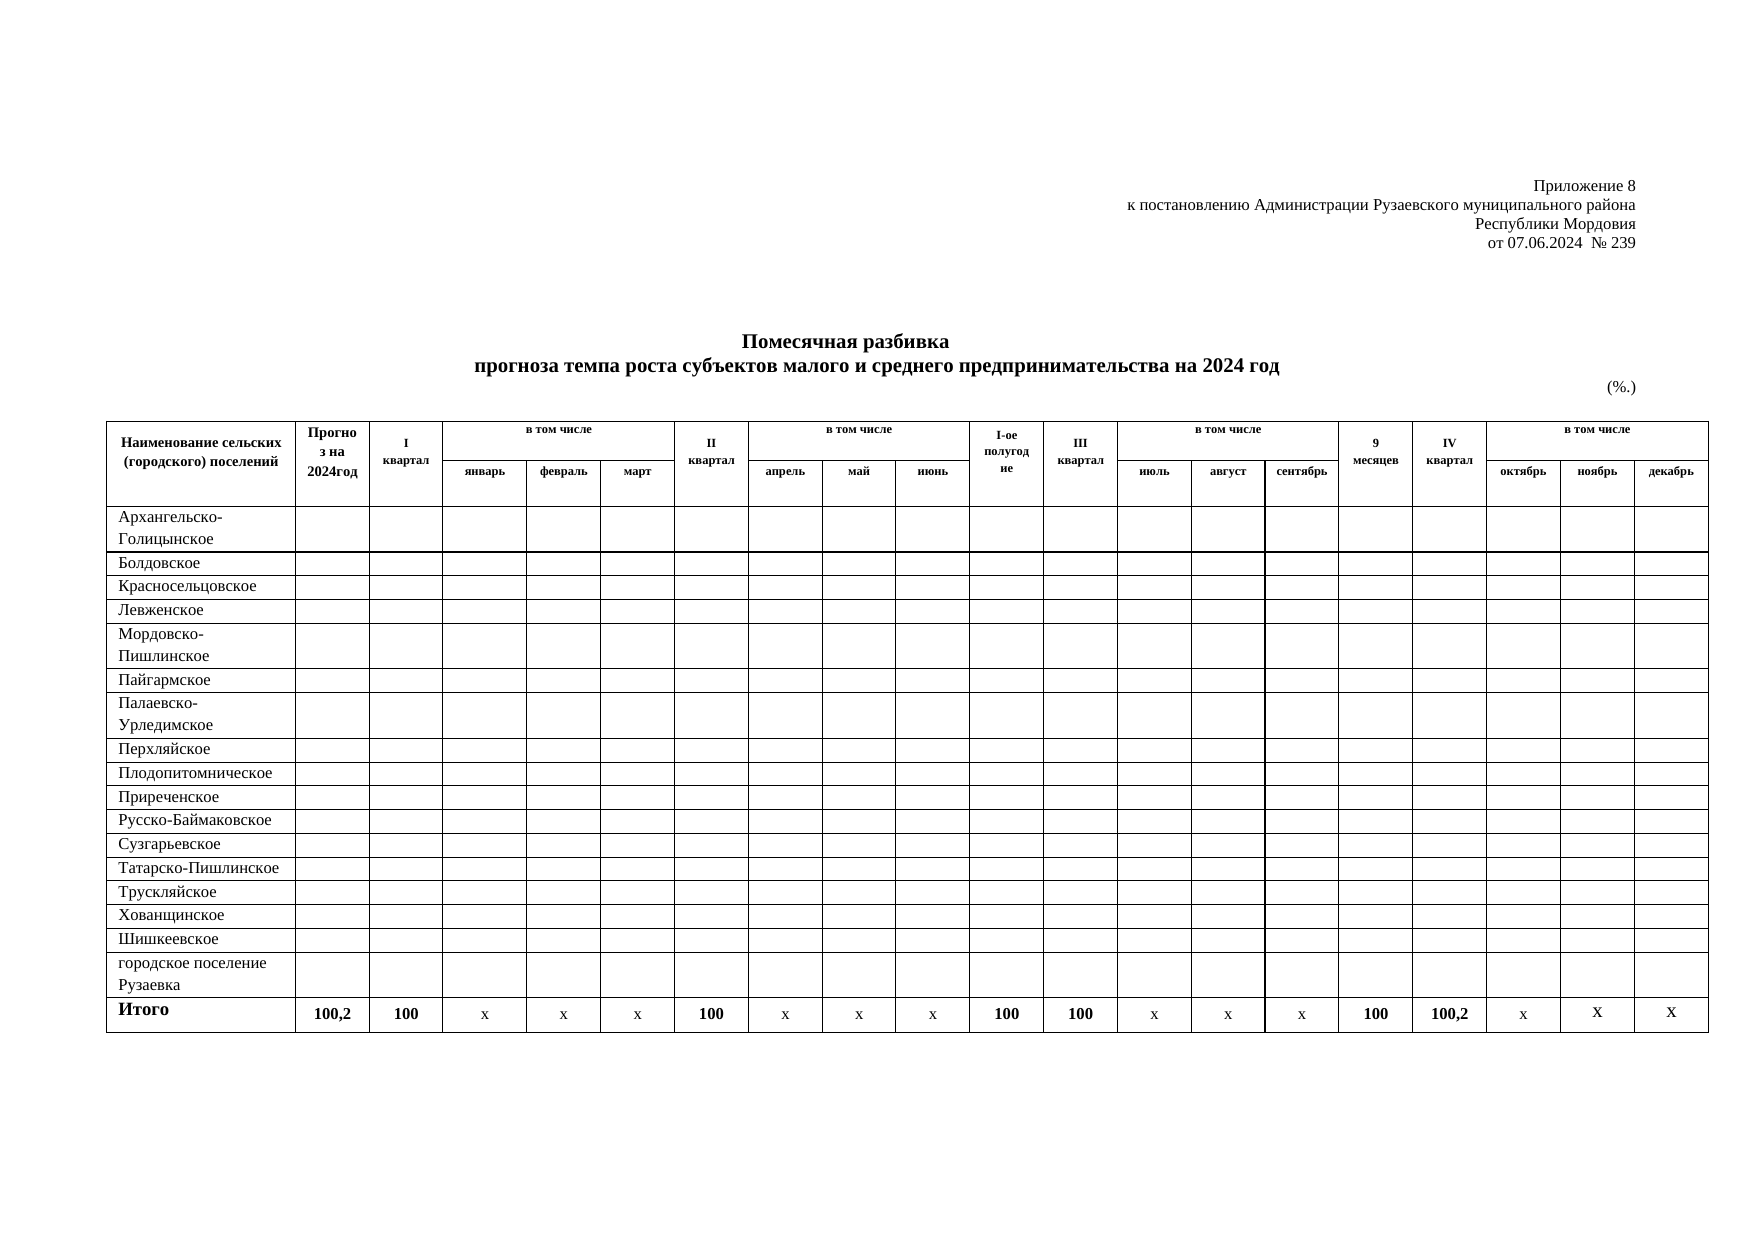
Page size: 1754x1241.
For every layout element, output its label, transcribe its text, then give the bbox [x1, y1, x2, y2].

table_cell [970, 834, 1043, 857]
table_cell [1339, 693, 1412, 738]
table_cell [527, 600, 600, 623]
table_cell Архангельско-Голицынское [107, 507, 295, 551]
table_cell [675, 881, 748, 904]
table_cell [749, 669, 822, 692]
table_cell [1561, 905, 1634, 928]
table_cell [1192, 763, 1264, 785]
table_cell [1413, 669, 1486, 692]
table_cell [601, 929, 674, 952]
table_header I квартал [370, 422, 442, 506]
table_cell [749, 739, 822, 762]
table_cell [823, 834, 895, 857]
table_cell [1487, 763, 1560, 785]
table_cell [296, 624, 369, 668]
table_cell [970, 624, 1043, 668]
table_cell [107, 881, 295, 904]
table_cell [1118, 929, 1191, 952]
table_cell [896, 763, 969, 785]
table_header II квартал [675, 422, 748, 506]
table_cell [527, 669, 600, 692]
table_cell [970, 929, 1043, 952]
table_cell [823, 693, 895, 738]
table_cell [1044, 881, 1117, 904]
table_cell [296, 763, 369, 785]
table_cell май [823, 461, 895, 506]
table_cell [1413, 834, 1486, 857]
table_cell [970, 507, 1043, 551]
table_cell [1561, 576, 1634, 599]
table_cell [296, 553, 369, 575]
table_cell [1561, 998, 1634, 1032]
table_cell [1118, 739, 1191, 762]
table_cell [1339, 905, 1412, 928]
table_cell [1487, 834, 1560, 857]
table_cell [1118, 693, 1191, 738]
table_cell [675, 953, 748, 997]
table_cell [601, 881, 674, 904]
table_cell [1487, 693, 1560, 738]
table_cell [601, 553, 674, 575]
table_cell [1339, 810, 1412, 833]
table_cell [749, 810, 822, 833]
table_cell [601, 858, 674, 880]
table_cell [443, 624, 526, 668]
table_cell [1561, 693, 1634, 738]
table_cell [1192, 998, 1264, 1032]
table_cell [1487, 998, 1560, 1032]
table_cell август [1192, 461, 1264, 506]
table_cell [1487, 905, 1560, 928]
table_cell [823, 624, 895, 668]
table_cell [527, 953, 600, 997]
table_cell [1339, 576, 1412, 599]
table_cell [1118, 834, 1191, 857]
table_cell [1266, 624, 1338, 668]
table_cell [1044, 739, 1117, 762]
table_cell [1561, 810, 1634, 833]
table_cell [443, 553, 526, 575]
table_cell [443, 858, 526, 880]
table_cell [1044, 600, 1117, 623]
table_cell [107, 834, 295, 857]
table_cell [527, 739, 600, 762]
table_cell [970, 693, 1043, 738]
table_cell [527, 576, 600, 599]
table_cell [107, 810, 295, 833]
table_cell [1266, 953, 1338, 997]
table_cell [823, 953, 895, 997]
text (%.) [118, 377, 1636, 396]
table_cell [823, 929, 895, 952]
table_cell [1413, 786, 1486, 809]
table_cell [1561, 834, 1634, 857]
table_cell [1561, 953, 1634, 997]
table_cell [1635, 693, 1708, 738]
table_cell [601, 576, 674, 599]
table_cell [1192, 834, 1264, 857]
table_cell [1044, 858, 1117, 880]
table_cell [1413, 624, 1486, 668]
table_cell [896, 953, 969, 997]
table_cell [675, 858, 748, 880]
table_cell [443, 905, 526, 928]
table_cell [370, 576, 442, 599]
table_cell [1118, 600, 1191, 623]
table_header в том числе [443, 422, 674, 460]
text от 07.06.2024 № 239 [118, 233, 1636, 252]
table_cell март [601, 461, 674, 506]
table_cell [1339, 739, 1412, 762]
text Республики Мордовия [118, 214, 1636, 233]
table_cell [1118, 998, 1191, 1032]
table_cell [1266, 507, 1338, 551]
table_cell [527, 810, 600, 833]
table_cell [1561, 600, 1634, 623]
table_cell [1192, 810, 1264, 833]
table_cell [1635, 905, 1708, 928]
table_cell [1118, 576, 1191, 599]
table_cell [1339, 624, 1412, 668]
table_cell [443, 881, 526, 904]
table_cell апрель [749, 461, 822, 506]
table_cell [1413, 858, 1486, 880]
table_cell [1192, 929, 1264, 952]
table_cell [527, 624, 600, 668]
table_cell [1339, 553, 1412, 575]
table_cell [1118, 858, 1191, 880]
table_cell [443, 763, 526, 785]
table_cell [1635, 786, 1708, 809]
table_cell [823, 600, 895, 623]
table_cell декабрь [1635, 461, 1708, 506]
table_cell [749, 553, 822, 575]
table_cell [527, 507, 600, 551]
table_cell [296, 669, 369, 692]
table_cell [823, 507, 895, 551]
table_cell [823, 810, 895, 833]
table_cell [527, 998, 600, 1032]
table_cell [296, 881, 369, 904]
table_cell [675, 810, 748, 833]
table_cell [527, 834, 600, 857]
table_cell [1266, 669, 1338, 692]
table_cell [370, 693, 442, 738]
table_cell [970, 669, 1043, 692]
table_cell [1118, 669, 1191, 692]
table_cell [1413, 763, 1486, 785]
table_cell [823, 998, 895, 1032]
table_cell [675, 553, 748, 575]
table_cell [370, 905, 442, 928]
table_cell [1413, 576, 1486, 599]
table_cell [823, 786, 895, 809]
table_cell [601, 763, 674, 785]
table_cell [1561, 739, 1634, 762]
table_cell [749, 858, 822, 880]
table_cell февраль [527, 461, 600, 506]
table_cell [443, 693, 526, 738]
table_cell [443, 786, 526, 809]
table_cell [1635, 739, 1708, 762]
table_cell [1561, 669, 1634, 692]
text Приложение 8 [118, 176, 1636, 195]
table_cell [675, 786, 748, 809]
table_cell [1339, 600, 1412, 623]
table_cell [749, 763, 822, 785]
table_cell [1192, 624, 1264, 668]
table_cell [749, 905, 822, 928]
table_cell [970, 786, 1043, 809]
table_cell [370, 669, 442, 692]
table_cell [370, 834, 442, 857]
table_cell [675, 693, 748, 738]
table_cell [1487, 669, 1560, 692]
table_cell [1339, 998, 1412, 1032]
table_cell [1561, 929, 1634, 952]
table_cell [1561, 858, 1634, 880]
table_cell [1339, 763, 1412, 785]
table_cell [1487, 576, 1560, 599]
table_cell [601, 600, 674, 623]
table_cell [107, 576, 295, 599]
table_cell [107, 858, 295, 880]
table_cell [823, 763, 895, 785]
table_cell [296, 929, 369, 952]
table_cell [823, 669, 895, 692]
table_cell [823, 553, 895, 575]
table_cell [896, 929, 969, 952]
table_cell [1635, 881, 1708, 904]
table_cell июнь [896, 461, 969, 506]
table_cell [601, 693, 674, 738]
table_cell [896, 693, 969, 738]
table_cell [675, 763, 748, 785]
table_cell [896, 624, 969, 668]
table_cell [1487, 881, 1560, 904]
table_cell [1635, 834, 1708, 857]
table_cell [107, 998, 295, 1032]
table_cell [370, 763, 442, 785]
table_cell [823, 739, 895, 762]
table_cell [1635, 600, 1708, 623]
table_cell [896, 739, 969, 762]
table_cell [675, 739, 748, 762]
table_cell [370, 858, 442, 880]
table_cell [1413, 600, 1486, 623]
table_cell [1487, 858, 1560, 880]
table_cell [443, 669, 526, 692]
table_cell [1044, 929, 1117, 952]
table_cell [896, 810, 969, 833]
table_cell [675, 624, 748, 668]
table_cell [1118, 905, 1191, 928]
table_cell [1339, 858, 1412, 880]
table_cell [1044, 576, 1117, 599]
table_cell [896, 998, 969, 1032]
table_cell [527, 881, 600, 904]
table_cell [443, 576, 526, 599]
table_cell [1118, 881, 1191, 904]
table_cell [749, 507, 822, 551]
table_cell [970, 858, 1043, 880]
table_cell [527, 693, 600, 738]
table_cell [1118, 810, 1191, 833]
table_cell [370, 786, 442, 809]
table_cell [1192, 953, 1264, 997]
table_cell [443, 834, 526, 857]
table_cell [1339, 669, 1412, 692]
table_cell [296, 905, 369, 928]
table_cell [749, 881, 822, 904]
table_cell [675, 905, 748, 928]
table_cell ноябрь [1561, 461, 1634, 506]
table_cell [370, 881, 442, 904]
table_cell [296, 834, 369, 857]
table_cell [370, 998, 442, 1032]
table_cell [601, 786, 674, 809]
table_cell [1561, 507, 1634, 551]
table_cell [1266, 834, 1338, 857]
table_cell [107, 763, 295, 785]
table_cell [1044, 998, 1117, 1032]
table_header в том числе [1118, 422, 1338, 460]
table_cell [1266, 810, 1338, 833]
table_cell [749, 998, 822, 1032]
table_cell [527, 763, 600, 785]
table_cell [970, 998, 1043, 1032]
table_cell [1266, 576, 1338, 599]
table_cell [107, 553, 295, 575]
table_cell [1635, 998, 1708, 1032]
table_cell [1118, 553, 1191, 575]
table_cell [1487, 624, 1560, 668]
table_header IV квартал [1413, 422, 1486, 506]
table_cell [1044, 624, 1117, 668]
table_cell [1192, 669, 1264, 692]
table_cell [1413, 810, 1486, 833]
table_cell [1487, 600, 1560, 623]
table_header в том числе [1487, 422, 1708, 460]
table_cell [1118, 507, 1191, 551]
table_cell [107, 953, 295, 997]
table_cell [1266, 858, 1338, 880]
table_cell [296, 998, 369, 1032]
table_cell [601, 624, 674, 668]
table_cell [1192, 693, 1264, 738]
text к постановлению Администрации Рузаевского муниципального района [118, 195, 1636, 214]
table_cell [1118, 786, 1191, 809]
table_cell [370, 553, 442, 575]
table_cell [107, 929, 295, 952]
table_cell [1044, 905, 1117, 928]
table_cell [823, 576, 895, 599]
table_cell июль [1118, 461, 1191, 506]
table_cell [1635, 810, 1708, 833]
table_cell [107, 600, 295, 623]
table_header Наименование сельских (городского) поселений [107, 422, 295, 506]
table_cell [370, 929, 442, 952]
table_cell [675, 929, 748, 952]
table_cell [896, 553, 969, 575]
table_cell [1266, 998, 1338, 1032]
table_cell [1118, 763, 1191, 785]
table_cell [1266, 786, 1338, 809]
table_header Прогноз на 2024год [296, 422, 369, 506]
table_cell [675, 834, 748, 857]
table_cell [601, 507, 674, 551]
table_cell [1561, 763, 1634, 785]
table_header I-ое полугодие [970, 422, 1043, 506]
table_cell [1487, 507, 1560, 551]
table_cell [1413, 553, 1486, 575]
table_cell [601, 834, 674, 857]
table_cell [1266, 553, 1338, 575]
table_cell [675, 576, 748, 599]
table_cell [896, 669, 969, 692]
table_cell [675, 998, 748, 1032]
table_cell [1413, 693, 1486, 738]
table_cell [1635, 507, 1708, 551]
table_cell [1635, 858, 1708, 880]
table_header III квартал [1044, 422, 1117, 506]
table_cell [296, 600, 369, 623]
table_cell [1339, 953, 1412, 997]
table_cell сентябрь [1266, 461, 1338, 506]
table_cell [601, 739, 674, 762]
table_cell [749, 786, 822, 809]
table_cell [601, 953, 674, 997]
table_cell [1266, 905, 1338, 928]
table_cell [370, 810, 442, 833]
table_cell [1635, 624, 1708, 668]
table_header 9 месяцев [1339, 422, 1412, 506]
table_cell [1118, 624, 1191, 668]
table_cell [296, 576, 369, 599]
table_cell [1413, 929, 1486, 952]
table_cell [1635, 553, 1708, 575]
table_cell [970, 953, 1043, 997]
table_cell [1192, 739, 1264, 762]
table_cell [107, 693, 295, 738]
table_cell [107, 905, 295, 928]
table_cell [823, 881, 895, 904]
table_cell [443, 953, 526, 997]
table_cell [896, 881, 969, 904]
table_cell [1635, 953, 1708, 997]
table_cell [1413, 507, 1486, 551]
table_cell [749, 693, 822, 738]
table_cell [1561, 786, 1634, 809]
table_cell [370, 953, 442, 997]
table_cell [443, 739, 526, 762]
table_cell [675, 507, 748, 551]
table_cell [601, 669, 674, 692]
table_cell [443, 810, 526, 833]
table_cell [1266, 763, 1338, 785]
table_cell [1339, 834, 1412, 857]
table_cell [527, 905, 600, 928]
table_cell январь [443, 461, 526, 506]
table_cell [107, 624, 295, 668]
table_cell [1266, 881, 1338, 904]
table_cell [443, 507, 526, 551]
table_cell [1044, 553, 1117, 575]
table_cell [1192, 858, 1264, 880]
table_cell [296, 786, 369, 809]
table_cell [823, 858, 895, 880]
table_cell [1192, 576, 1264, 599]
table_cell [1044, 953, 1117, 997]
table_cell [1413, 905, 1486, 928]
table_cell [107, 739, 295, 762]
table_cell [370, 507, 442, 551]
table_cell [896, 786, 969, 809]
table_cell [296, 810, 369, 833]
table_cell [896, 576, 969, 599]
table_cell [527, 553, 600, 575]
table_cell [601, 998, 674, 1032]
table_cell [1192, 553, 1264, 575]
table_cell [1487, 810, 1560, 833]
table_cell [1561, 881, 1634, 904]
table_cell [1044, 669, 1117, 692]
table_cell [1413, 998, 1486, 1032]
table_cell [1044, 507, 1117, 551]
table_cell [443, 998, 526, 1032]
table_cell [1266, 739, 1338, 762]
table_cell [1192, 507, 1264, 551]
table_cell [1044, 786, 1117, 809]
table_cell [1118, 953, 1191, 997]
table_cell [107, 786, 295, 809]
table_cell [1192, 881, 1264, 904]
text прогноза темпа роста субъектов малого и среднего предпринимательства на 2024 год [118, 353, 1636, 377]
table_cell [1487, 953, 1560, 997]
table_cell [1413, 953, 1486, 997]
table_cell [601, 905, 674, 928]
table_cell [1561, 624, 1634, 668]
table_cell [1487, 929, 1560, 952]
table_cell [296, 507, 369, 551]
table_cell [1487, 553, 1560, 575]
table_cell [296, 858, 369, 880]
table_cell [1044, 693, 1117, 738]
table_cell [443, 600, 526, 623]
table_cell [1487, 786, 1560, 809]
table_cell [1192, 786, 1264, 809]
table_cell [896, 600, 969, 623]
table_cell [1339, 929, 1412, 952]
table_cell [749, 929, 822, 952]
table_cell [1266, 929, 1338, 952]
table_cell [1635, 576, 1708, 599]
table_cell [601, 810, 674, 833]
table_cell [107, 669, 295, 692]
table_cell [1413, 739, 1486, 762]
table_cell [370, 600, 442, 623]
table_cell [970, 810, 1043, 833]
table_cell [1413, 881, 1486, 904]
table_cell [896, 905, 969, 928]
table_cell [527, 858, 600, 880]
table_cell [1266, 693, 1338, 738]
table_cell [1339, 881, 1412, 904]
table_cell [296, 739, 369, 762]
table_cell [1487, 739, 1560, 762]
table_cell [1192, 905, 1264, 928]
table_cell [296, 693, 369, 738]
table_cell октябрь [1487, 461, 1560, 506]
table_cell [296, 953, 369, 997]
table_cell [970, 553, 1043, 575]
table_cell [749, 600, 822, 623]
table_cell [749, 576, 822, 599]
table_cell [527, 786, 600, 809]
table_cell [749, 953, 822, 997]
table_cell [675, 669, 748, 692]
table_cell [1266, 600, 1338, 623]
text Помесячная разбивка [118, 329, 1636, 353]
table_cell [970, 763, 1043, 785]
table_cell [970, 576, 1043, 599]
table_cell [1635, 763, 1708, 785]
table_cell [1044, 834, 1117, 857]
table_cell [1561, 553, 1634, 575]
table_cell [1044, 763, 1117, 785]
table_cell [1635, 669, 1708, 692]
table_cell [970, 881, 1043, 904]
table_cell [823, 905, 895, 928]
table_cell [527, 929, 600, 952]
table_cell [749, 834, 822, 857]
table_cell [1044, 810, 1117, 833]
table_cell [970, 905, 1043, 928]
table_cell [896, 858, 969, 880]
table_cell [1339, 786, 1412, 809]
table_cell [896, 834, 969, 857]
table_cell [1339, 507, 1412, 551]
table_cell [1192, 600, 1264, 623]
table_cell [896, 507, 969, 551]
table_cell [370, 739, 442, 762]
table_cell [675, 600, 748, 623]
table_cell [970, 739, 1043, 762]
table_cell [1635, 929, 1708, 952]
table_header в том числе [749, 422, 969, 460]
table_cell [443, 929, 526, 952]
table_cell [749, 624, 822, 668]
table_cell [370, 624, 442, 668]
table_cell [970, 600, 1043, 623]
